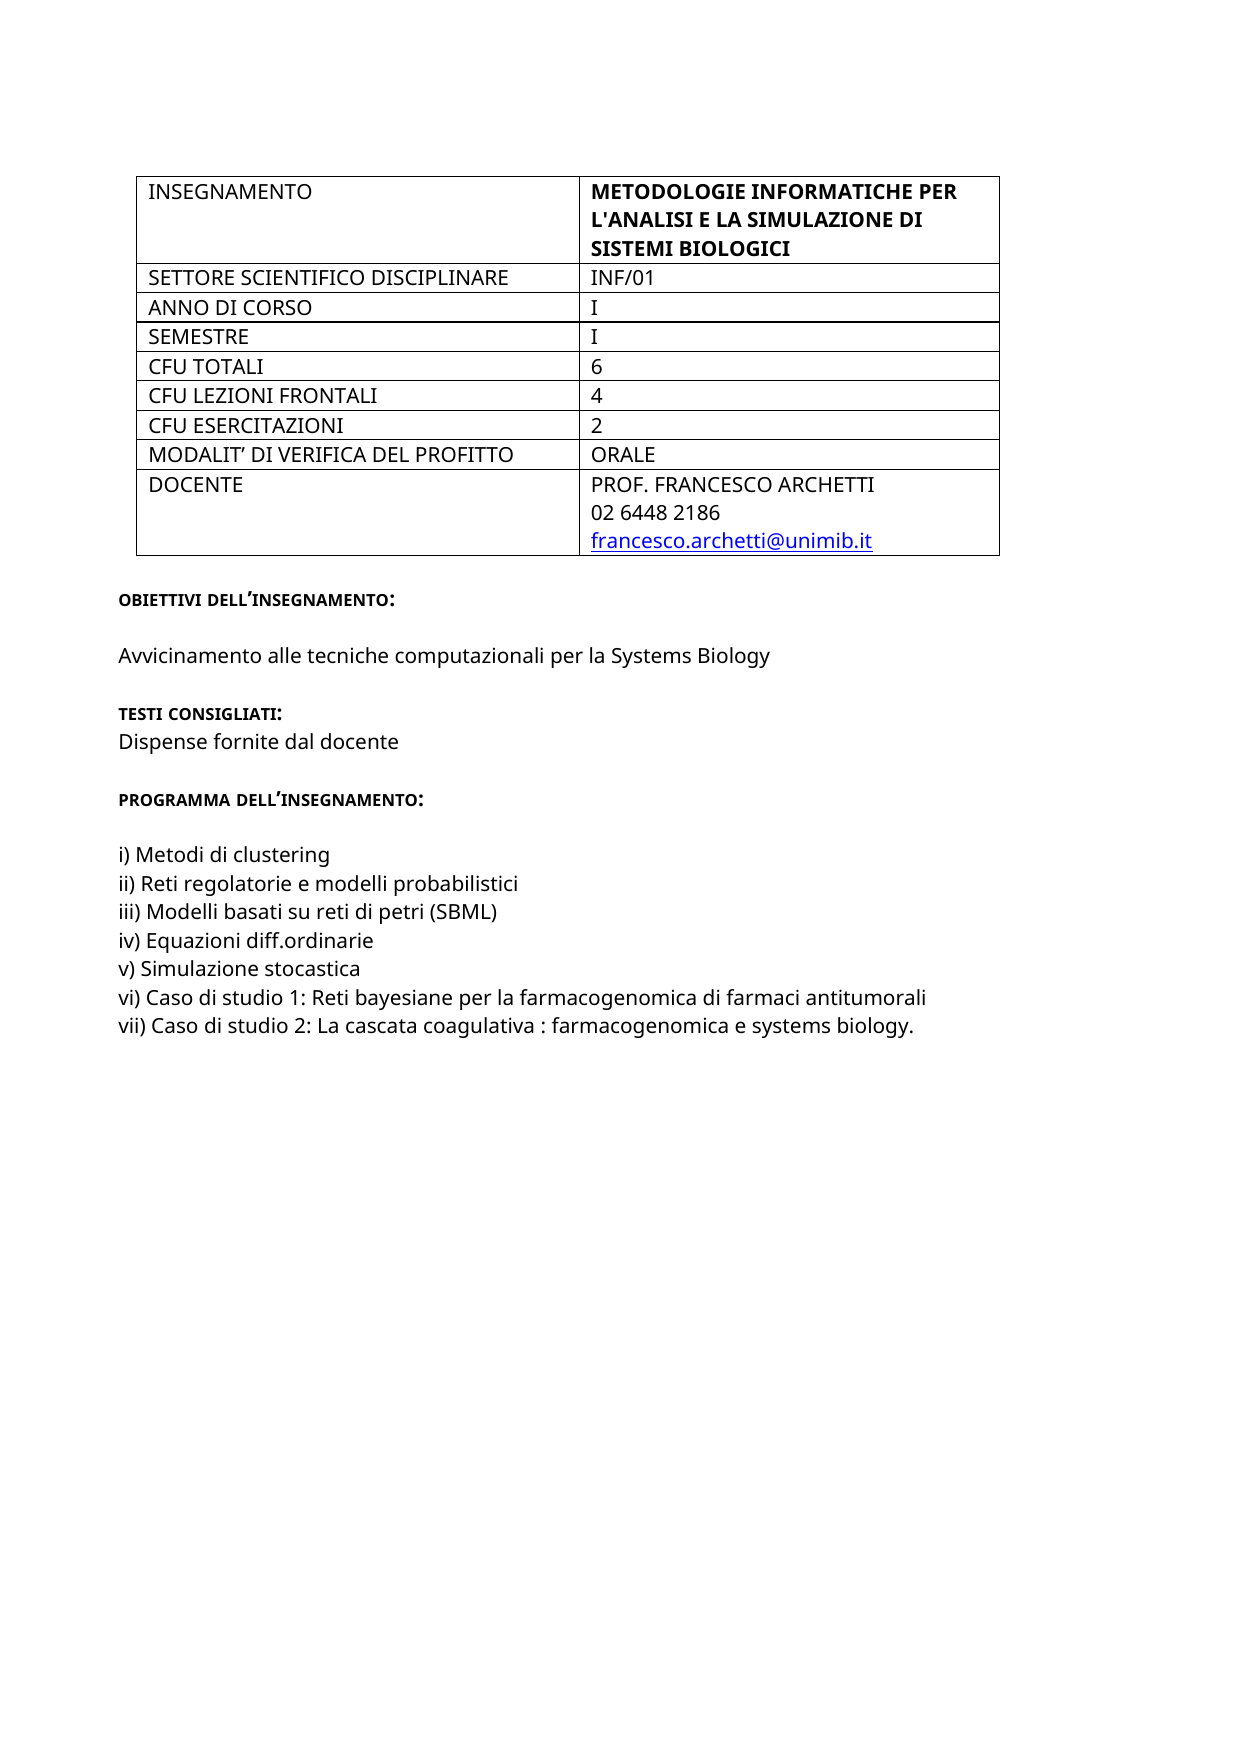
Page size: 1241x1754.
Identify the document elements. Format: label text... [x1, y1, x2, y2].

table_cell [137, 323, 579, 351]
text ii) Reti regolatorie e modelli probabilistici [118, 869, 1122, 897]
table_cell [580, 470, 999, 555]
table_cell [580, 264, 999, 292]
text Dispense fornite dal docente [118, 727, 1122, 755]
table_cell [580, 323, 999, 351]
text obiettivi dell’insegnamento: [118, 584, 1122, 613]
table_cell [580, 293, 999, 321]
text programma dell’insegnamento: [118, 784, 1122, 812]
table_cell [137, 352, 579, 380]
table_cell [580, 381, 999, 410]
text i) Metodi di clustering [118, 841, 1122, 869]
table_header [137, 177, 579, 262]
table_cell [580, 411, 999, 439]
text iv) Equazioni diff.ordinarie [118, 926, 1122, 954]
text Avvicinamento alle tecniche computazionali per la Systems Biology [118, 641, 1122, 670]
text vi) Caso di studio 1: Reti bayesiane per la farmacogenomica di farmaci antitumorali [118, 983, 1122, 1011]
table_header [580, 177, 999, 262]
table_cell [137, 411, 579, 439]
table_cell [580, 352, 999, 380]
text iii) Modelli basati su reti di petri (SBML) [118, 897, 1122, 926]
text vii) Caso di studio 2: La cascata coagulativa : farmacogenomica e systems biology. [118, 1011, 1122, 1039]
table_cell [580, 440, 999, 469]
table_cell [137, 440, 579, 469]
text v) Simulazione stocastica [118, 954, 1122, 983]
text testi consigliati: [118, 698, 1122, 727]
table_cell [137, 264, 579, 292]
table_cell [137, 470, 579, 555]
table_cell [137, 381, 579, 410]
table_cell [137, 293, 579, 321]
